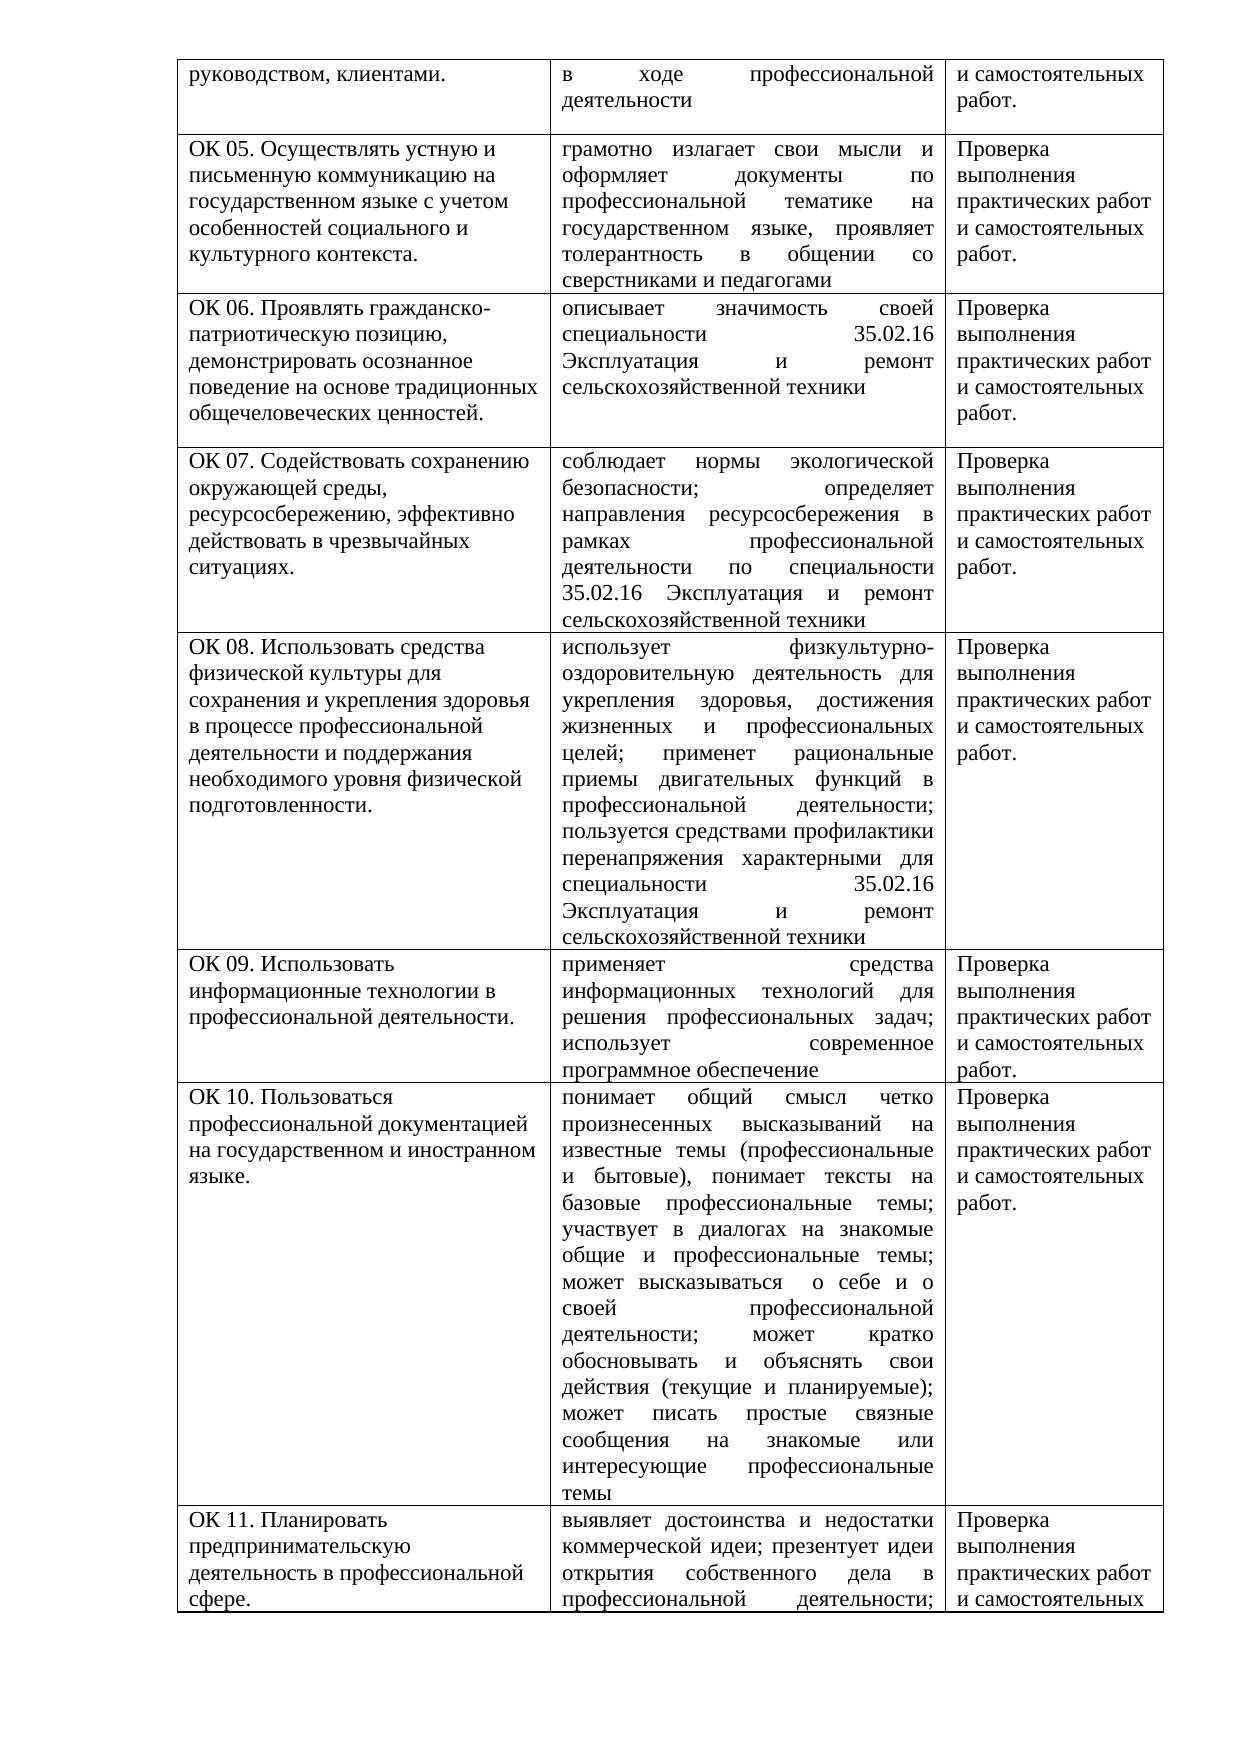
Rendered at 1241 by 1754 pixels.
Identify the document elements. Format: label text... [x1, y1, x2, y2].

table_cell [178, 60, 550, 134]
table_cell ОК 05. Осуществлять устную и письменную коммуникацию на государственном языке с учетом особенностей социального и культурного контекста. [178, 135, 550, 293]
table_cell ОК 09. Использовать информационные технологии в профессиональной деятельности. [178, 950, 550, 1082]
table_cell использует физкультурно-оздоровительную деятельность для укрепления здоровья, достижения жизненных и профессиональных целей; применет рациональные приемы двигательных функций в профессиональной деятельности; пользуется средствами профилактики перенапряжения характерными для специальности 35.02.16 Эксплуатация и ремонт сельскохозяйственной техники [551, 633, 945, 949]
table_cell ОК 06. Проявлять гражданско-патриотическую позицию, демонстрировать осознанное поведение на основе традиционных общечеловеческих ценностей. [178, 294, 550, 447]
table_cell Проверка выполнения практических работ и самостоятельных работ. [946, 633, 1163, 949]
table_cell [551, 1506, 945, 1611]
table_cell Проверка выполнения практических работ и самостоятельных работ. [946, 950, 1163, 1082]
table_cell грамотно излагает свои мысли и оформляет документы по профессиональной тематике на государственном языке, проявляет толерантность в общении со сверстниками и педагогами [551, 135, 945, 293]
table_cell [946, 135, 1163, 293]
table_cell описывает значимость своей специальности 35.02.16 Эксплуатация и ремонт сельскохозяйственной техники [551, 294, 945, 447]
table_cell понимает общий смысл четко произнесенных высказываний на известные темы (профессиональные и бытовые), понимает тексты на базовые профессиональные темы; участвует в диалогах на знакомые общие и профессиональные темы; может высказываться о себе и о своей профессиональной деятельности; может кратко обосновывать и объяснять свои действия (текущие и планируемые); может писать простые связные сообщения на знакомые или интересующие профессиональные темы [551, 1083, 945, 1505]
table_cell ОК 07. Содействовать сохранению окружающей среды, ресурсосбережению, эффективно действовать в чрезвычайных ситуациях. [178, 448, 550, 632]
table_cell ОК 08. Использовать средства физической культуры для сохранения и укрепления здоровья в процессе профессиональной деятельности и поддержания необходимого уровня физической подготовленности. [178, 633, 550, 949]
table_cell Проверка выполнения практических работ и самостоятельных работ. [946, 294, 1163, 447]
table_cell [551, 60, 945, 134]
table_cell Проверка выполнения практических работ и самостоятельных работ. [946, 1083, 1163, 1505]
table_cell применяет средства информационных технологий для решения профессиональных задач; использует современное программное обеспечение [551, 950, 945, 1082]
table_cell соблюдает нормы экологической безопасности; определяет направления ресурсосбережения в рамках профессиональной деятельности по специальности 35.02.16 Эксплуатация и ремонт сельскохозяйственной техники [551, 448, 945, 632]
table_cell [946, 1506, 1163, 1611]
table_cell Проверка выполнения практических работ и самостоятельных работ. [946, 448, 1163, 632]
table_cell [946, 60, 1163, 134]
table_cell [178, 1506, 550, 1611]
table_cell ОК 10. Пользоваться профессиональной документацией на государственном и иностранном языке. [178, 1083, 550, 1505]
